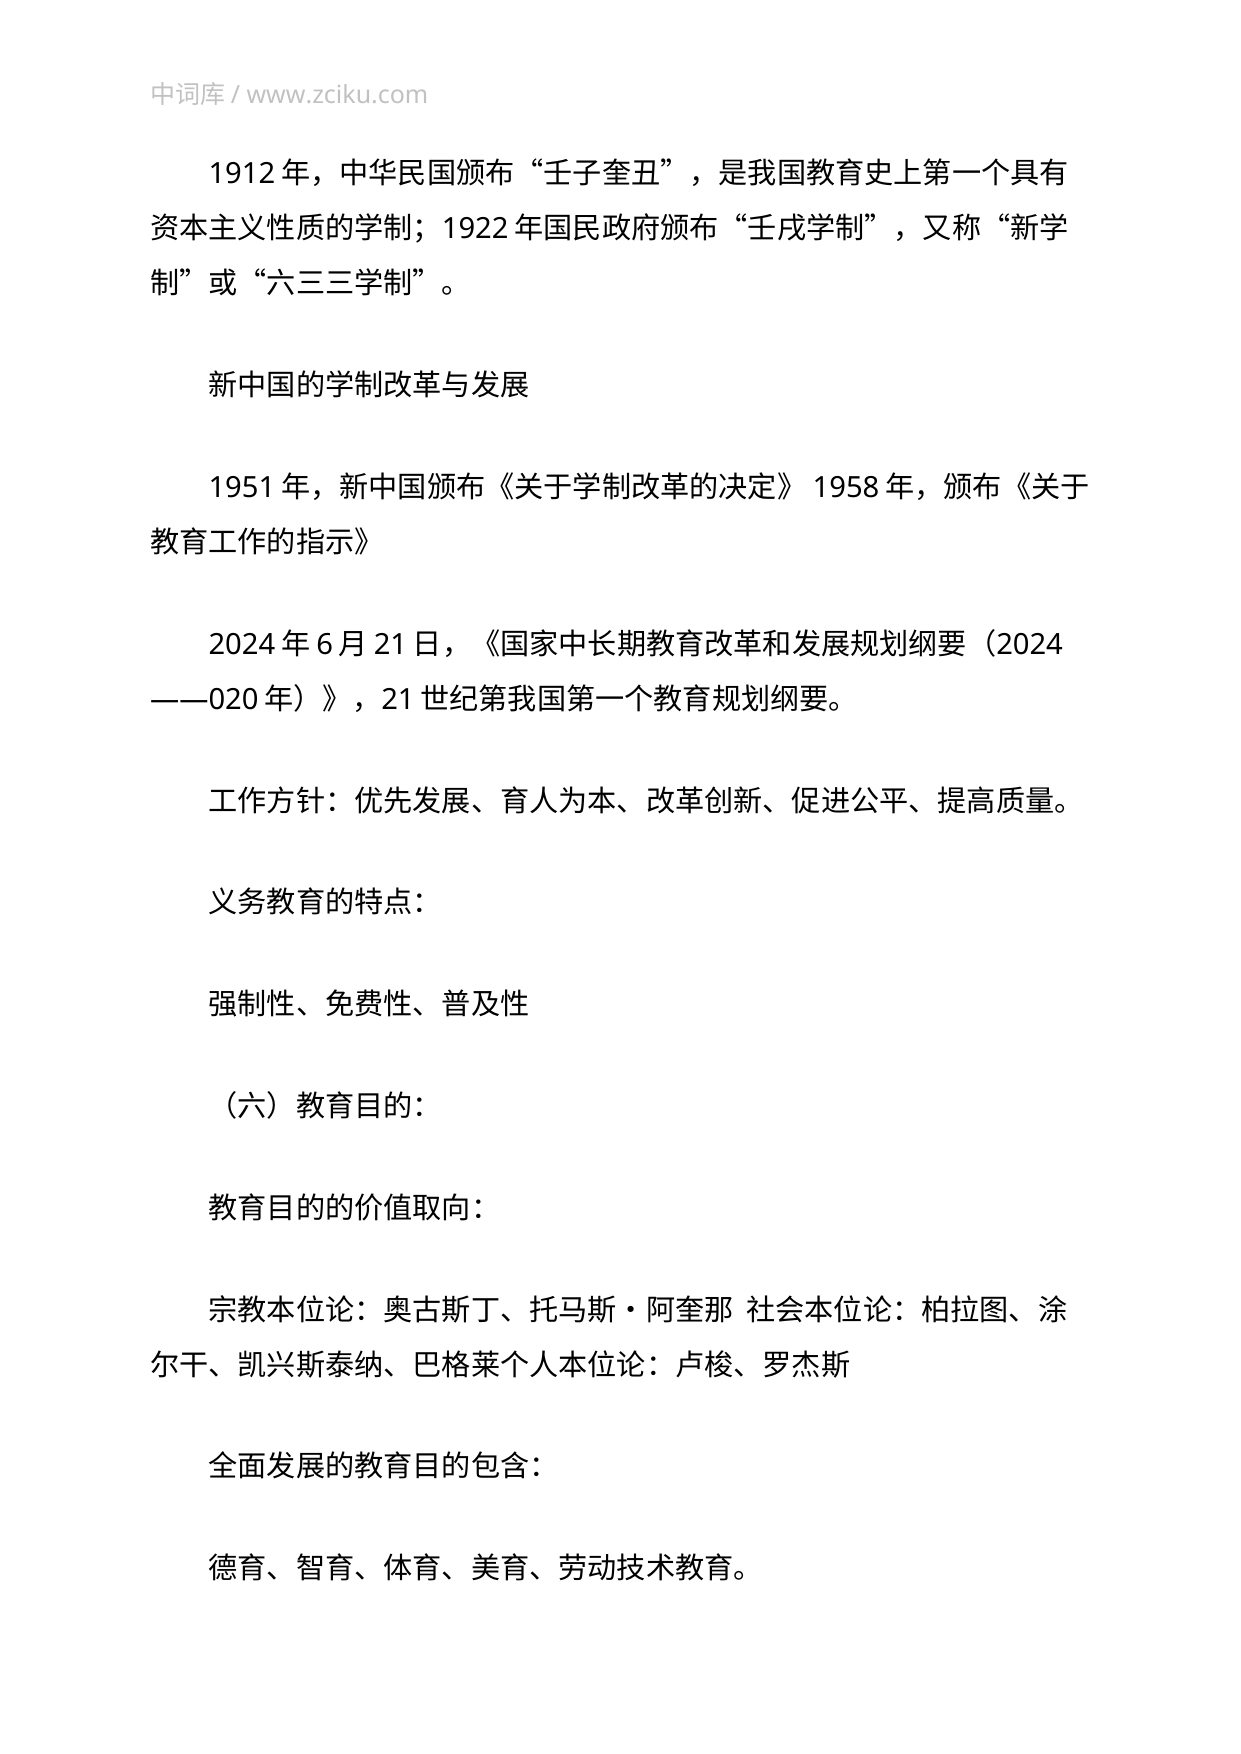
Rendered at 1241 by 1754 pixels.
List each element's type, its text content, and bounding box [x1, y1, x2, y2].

text 1951年，新中国颁布《关于学制改革的决定》 1958年，颁布《关于教育工作的指示》 [150, 463, 1090, 561]
text 全面发展的教育目的包含： [150, 1443, 1090, 1485]
text 义务教育的特点： [150, 879, 1090, 921]
text 宗教本位论：奥古斯丁、托马斯・阿奎那 社会本位论：柏拉图、涂尔干、凯兴斯泰纳、巴格莱个人本位论：卢梭、罗杰斯 [150, 1286, 1090, 1383]
text （六）教育目的： [150, 1083, 1090, 1125]
text 德育、智育、体育、美育、劳动技术教育。 [150, 1544, 1090, 1587]
text 强制性、免费性、普及性 [150, 981, 1090, 1023]
text 教育目的的价值取向： [150, 1184, 1090, 1227]
text 1912年，中华民国颁布“壬子奎丑”，是我国教育史上第一个具有资本主义性质的学制；1922年国民政府颁布“壬戌学制”，又称“新学制”或“六三三学制”。 [150, 150, 1090, 302]
text 工作方针：优先发展、育人为本、改革创新、促进公平、提高质量。 [150, 777, 1090, 819]
text 新中国的学制改革与发展 [150, 362, 1090, 404]
text 2024年6月21日，《国家中长期教育改革和发展规划纲要（2024——020年）》，21世纪第我国第一个教育规划纲要。 [150, 620, 1090, 718]
